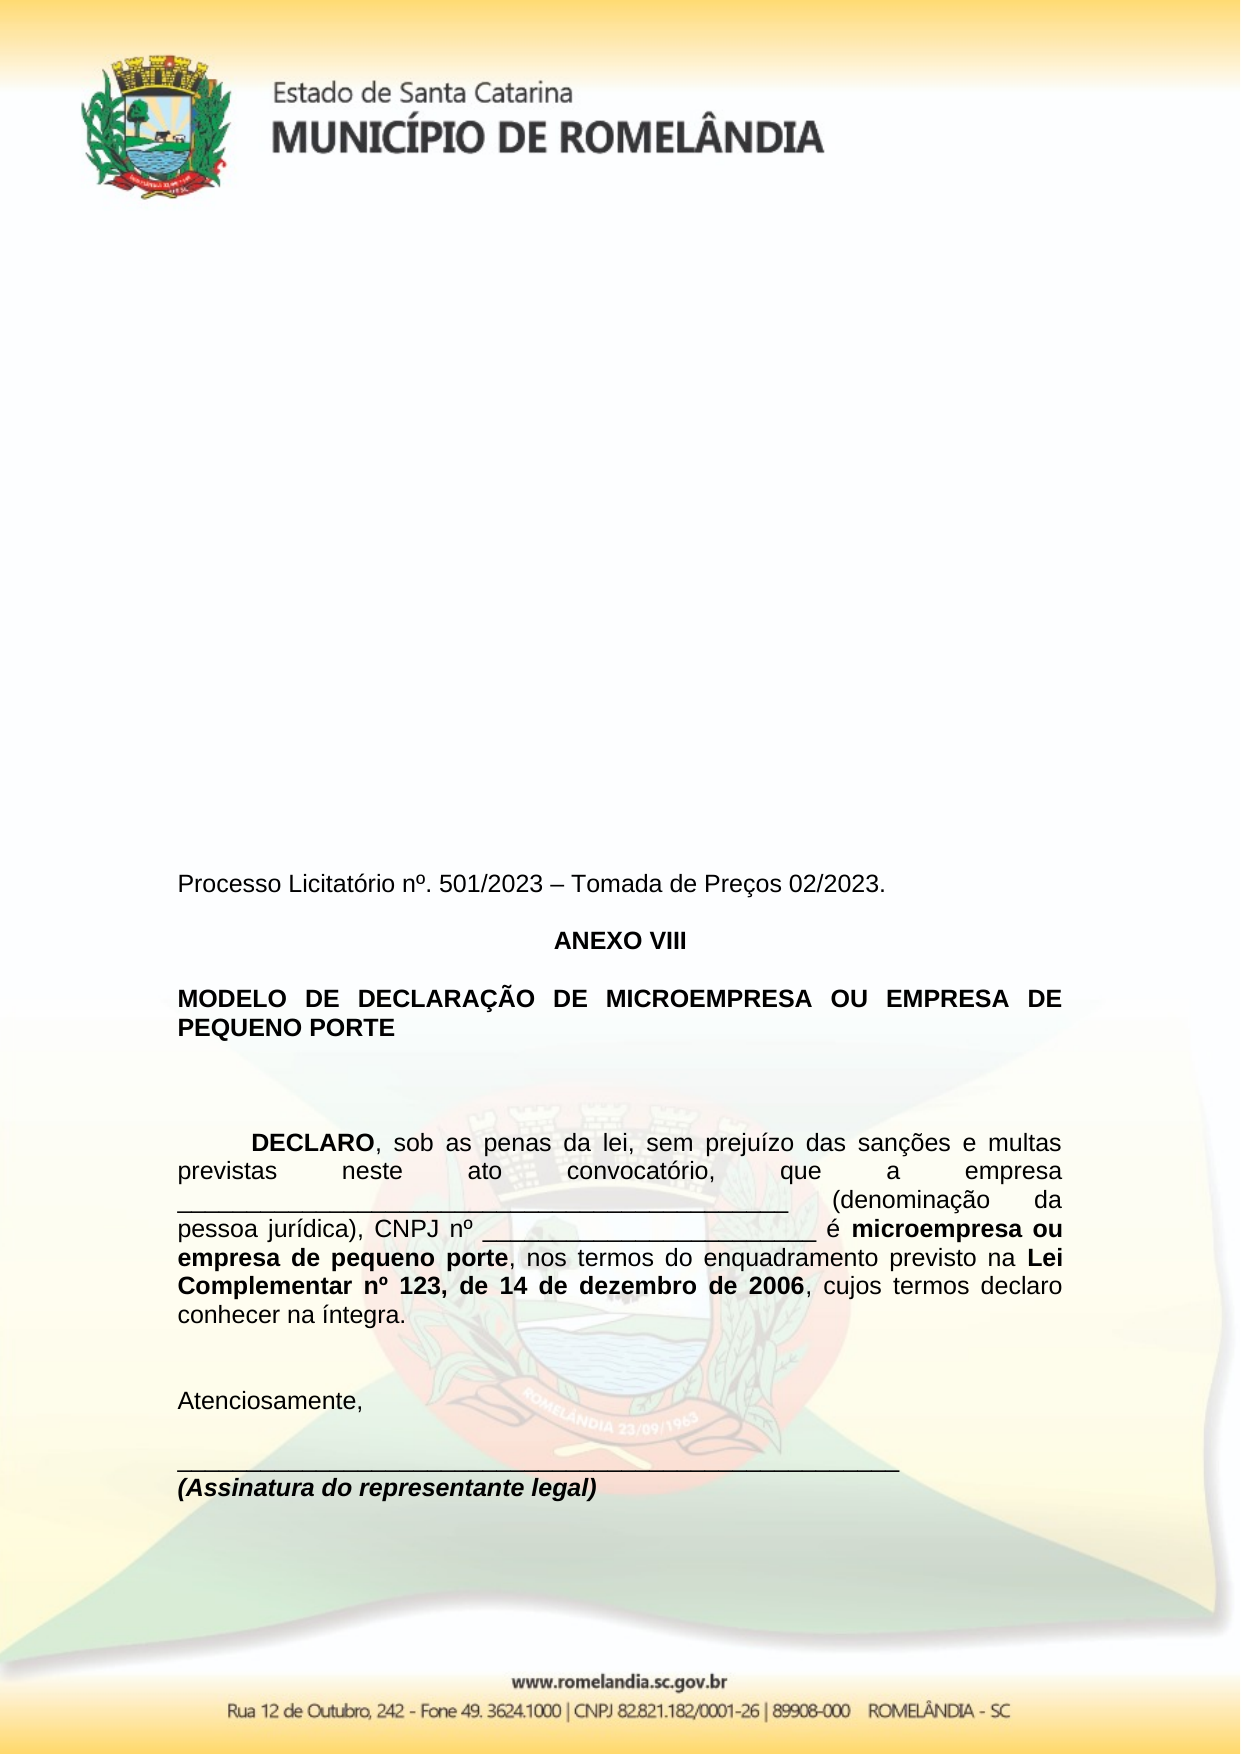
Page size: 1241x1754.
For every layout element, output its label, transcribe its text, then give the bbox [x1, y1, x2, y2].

picture [0, 0, 1241, 1754]
text MODELO DE DECLARAÇÃO DE MICROEMPRESA OU EMPRESA DE PEQUENO PORTE [177, 984, 1063, 1041]
text ____________________________________________________ [177, 1444, 1063, 1473]
text ANEXO VIII [177, 926, 1063, 955]
text Atenciosamente, [177, 1386, 1063, 1415]
text DECLARO, sob as penas da lei, sem prejuízo das sanções e multas previstas neste ato convocatório, que a empresa ____________________________________________ (denominação da pessoa jurídica), CNPJ nº ________________________ é microempresa ou empresa de pequeno porte, nos termos do enquadramento previsto na Lei Complementar nº 123, de 14 de dezembro de 2006, cujos termos declaro conhecer na íntegra. [177, 1128, 1063, 1329]
text (Assinatura do representante legal) [177, 1473, 1063, 1501]
text Processo Licitatório nº. 501/2023 – Tomada de Preços 02/2023. [177, 869, 1063, 898]
